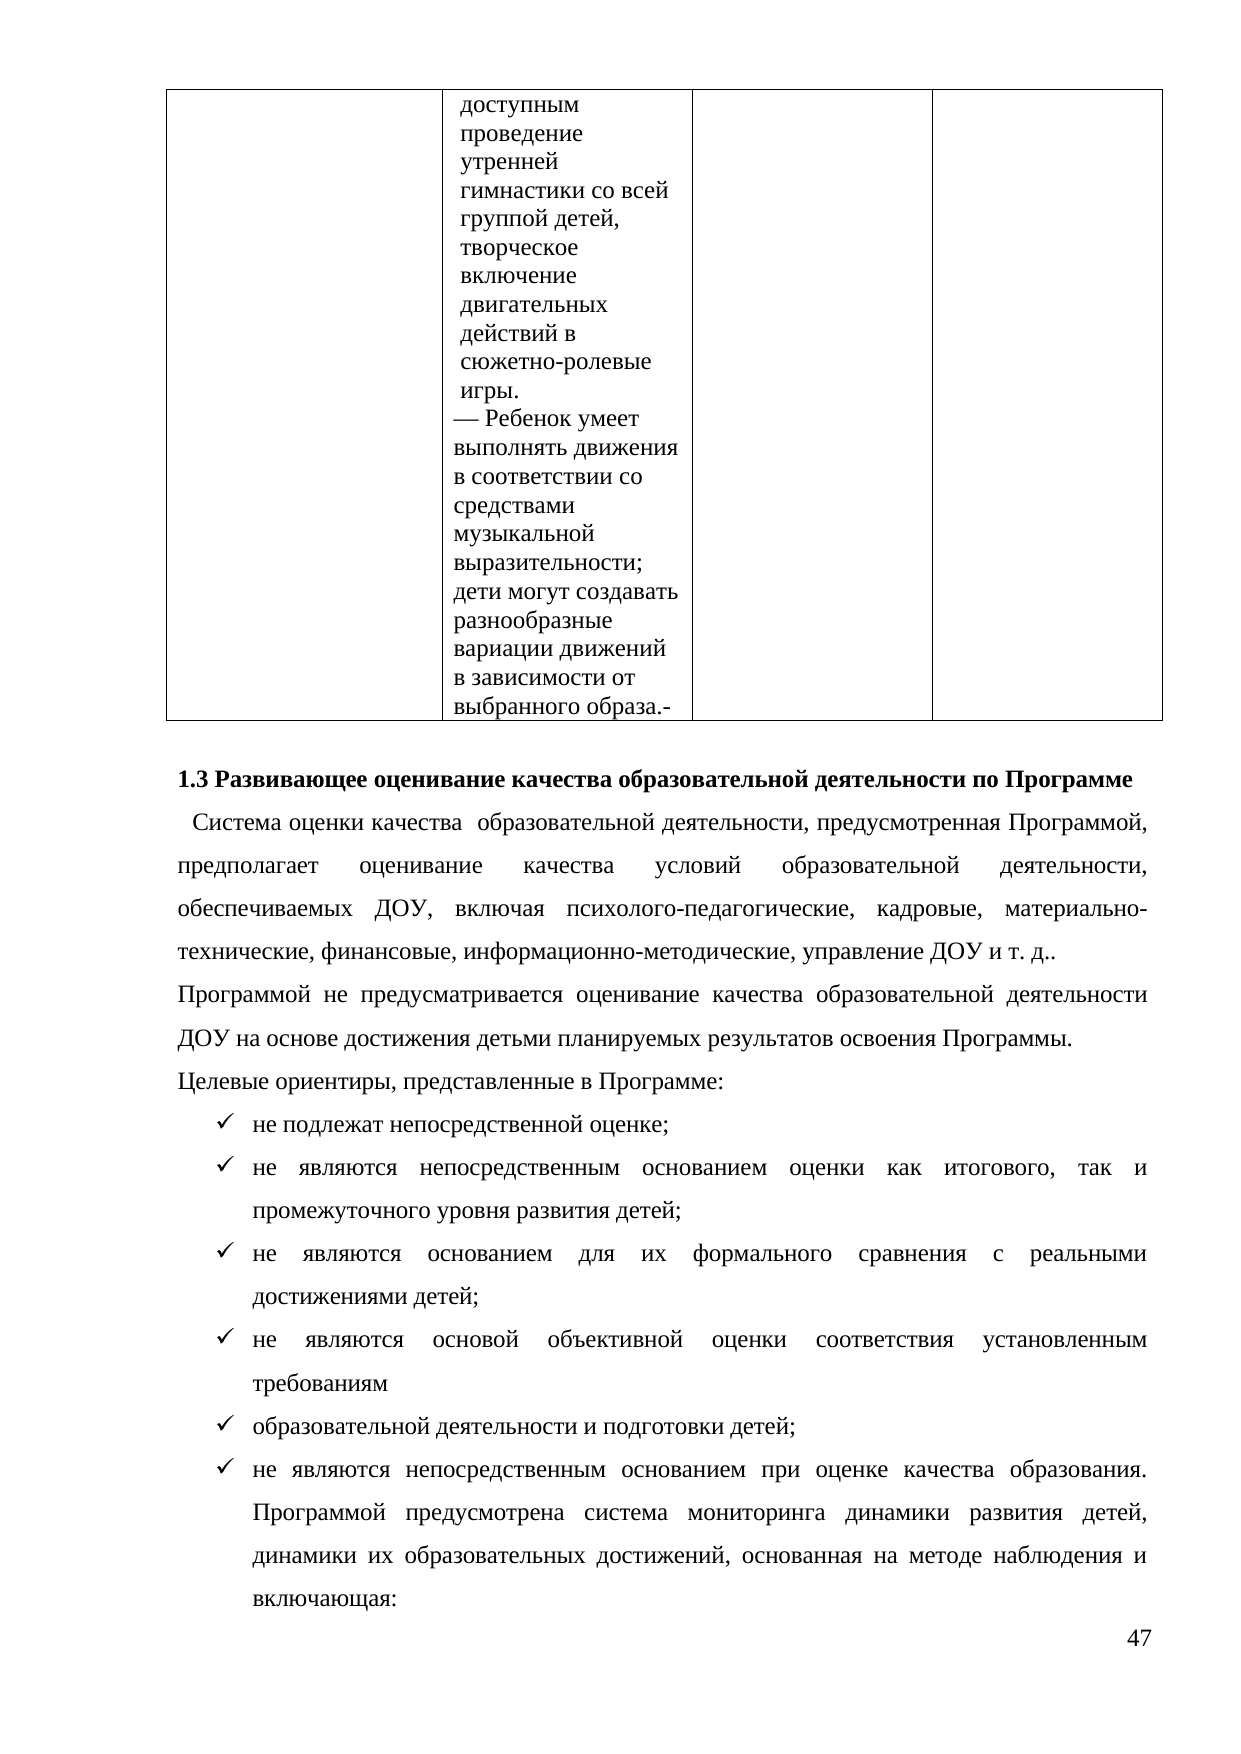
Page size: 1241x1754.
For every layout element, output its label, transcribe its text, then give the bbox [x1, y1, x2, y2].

list не подлежат непосредственной оценке; [215, 1109, 1148, 1138]
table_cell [933, 90, 1162, 720]
list не являются основанием для их формального сравнения с реальными достижениями детей; [215, 1238, 1148, 1310]
list образовательной деятельности и подготовки детей; [215, 1411, 1148, 1439]
list не являются непосредственным основанием оценки как итогового, так и промежуточного уровня развития детей; [215, 1152, 1148, 1224]
text 1.3 Развивающее оценивание качества образовательной деятельности по Программе [177, 764, 1148, 793]
text Программой не предусматривается оценивание качества образовательной деятельности ДОУ на основе достижения детьми планируемых результатов освоения Программы. [177, 979, 1148, 1051]
list не являются непосредственным основанием при оценке качества образования. Программой предусмотрена система мониторинга динамики развития детей, динамики их образовательных достижений, основанная на методе наблюдения и включающая: [215, 1454, 1148, 1612]
text Целевые ориентиры, представленные в Программе: [177, 1066, 1148, 1094]
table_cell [443, 90, 692, 720]
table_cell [167, 90, 442, 720]
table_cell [693, 90, 932, 720]
text Система оценки качества образовательной деятельности, предусмотренная Программой, предполагает оценивание качества условий образовательной деятельности, обеспечиваемых ДОУ, включая психолого-педагогические, кадровые, материально-технические, финансовые, информационно-методические, управление ДОУ и т. д.. [177, 807, 1148, 965]
list не являются основой объективной оценки соответствия установленным требованиям [215, 1324, 1148, 1396]
